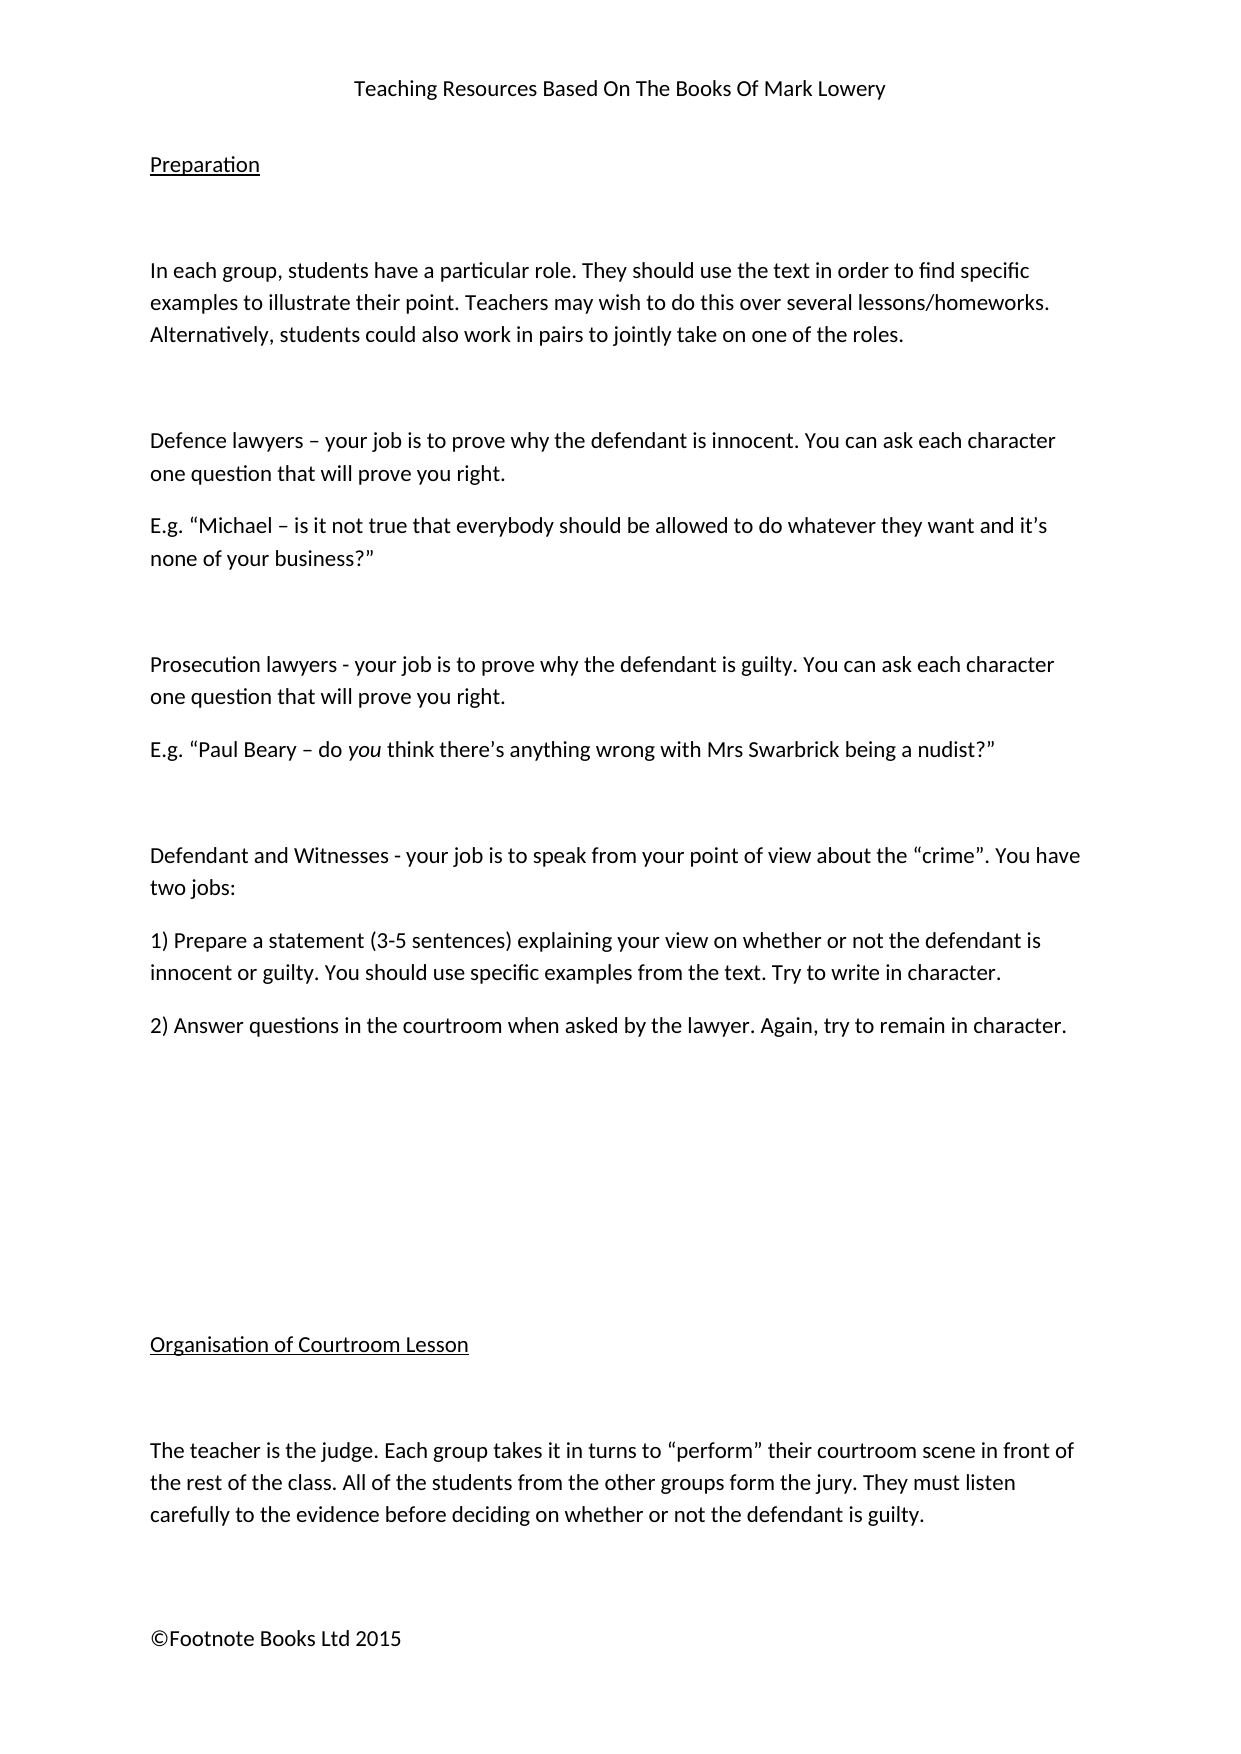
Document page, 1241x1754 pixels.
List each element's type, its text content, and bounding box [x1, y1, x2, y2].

text Preparation [150, 150, 1090, 178]
text E.g. “Michael – is it not true that everybody should be allowed to do whatever they want and it’s none of your business?” [150, 512, 1090, 572]
text E.g. “Paul Beary – do you think there’s anything wrong with Mrs Swarbrick being a nudist?” [150, 735, 1090, 763]
text Defence lawyers – your job is to prove why the defendant is innocent. You can ask each character one question that will prove you right. [150, 426, 1090, 487]
text In each group, students have a particular role. They should use the text in order to find specific examples to illustrate their point. Teachers may wish to do this over several lessons/homeworks. Alternatively, students could also work in pairs to jointly take on one of the roles. [150, 256, 1090, 348]
text Organisation of Courtroom Lesson [150, 1330, 1090, 1358]
text 2) Answer questions in the courtroom when asked by the lawyer. Again, try to remain in character. [150, 1012, 1090, 1039]
text Defendant and Witnesses - your job is to speak from your point of view about the “crime”. You have two jobs: [150, 841, 1090, 901]
text 1) Prepare a statement (3-5 sentences) explaining your view on whether or not the defendant is innocent or guilty. You should use specific examples from the text. Try to write in character. [150, 926, 1090, 987]
text Prosecution lawyers - your job is to prove why the defendant is guilty. You can ask each character one question that will prove you right. [150, 650, 1090, 710]
text The teacher is the judge. Each group takes it in turns to “perform” their courtroom scene in front of the rest of the class. All of the students from the other groups form the jury. They must listen carefully to the evidence before deciding on whether or not the defendant is guilty. [150, 1436, 1090, 1528]
